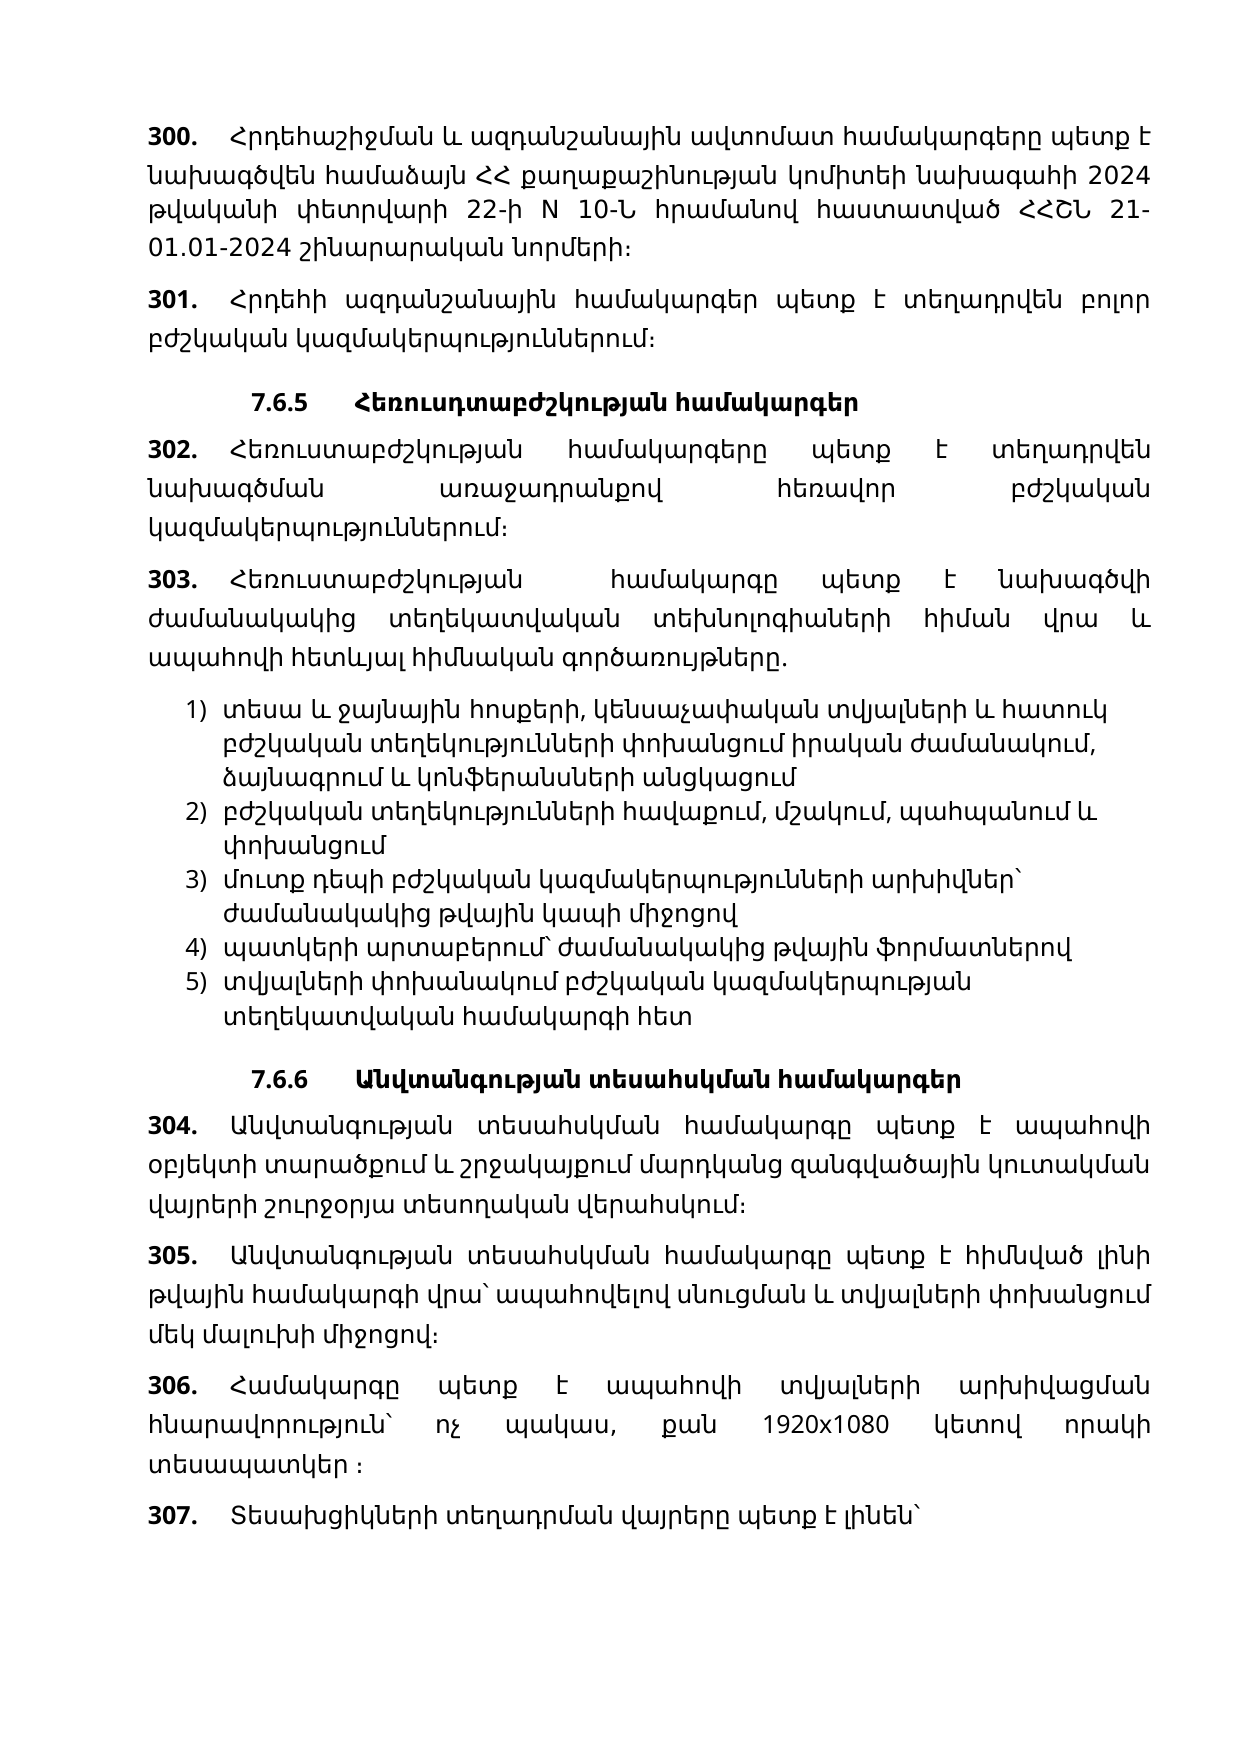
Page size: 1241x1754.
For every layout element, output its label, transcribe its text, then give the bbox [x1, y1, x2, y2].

text Անվտանգության տեսահսկման համակարգը պետք է հիմնված լինի թվային համակարգի վրա՝ ապահովելով սնուցման և տվյալների փոխանցում մեկ մալուխի միջոցով։ [148, 1238, 1152, 1350]
list մուտք դեպի բժշկական կազմակերպությունների արխիվներ՝ ժամանակակից թվային կապի միջոցով [185, 862, 1152, 930]
subtitle Հեռուսդտաբժշկության համակարգեր [251, 385, 1152, 419]
text Հրդեհաշիջման և ազդանշանային ավտոմատ համակարգերը պետք է նախագծվեն համաձայն ՀՀ քաղաքաշինության կոմիտեի նախագահի 2024 թվականի փետրվարի 22-ի N 10-Ն հրամանով հաստատված ՀՀՇՆ 21-01.01-2024 շինարարական նորմերի։ [148, 118, 1152, 264]
list տվյալների փոխանակում բժշկական կազմակերպության տեղեկատվական համակարգի հետ [185, 964, 1152, 1032]
subtitle Անվտանգության տեսահսկման համակարգեր [251, 1061, 1152, 1095]
text Հրդեհի ազդանշանային համակարգեր պետք է տեղադրվեն բոլոր բժշկական կազմակերպություններում։ [148, 282, 1152, 355]
text Հեռուստաբժշկության համակարգերը պետք է տեղադրվեն նախագծման առաջադրանքով հեռավոր բժշկական կազմակերպություններում։ [148, 432, 1152, 544]
text Համակարգը պետք է ապահովի տվյալների արխիվացման հնարավորություն՝ ոչ պակաս, քան 1920x1080 կետով որակի տեսապատկեր ։ [148, 1368, 1152, 1480]
text Տեսախցիկների տեղադրման վայրերը պետք է լինեն՝ [148, 1498, 1152, 1532]
text Անվտանգության տեսահսկման համակարգը պետք է ապահովի օբյեկտի տարածքում և շրջակայքում մարդկանց զանգվածային կուտակման վայրերի շուրջօրյա տեսողական վերահսկում։ [148, 1108, 1152, 1220]
list պատկերի արտաբերում՝ ժամանակակից թվային ֆորմատներով [185, 930, 1152, 964]
text Հեռուստաբժշկության համակարգը պետք է նախագծվի ժամանակակից տեղեկատվական տեխնոլոգիաների հիման վրա և ապահովի հետևյալ հիմնական գործառույթները. [148, 562, 1152, 674]
list բժշկական տեղեկությունների հավաքում, մշակում, պահպանում և փոխանցում [185, 794, 1152, 862]
list տեսա և ջայնային հոսքերի, կենսաչափական տվյալների և հատուկ բժշկական տեղեկությունների փոխանցում իրական ժամանակում, ձայնագրում և կոնֆերանսների անցկացում [185, 692, 1152, 794]
